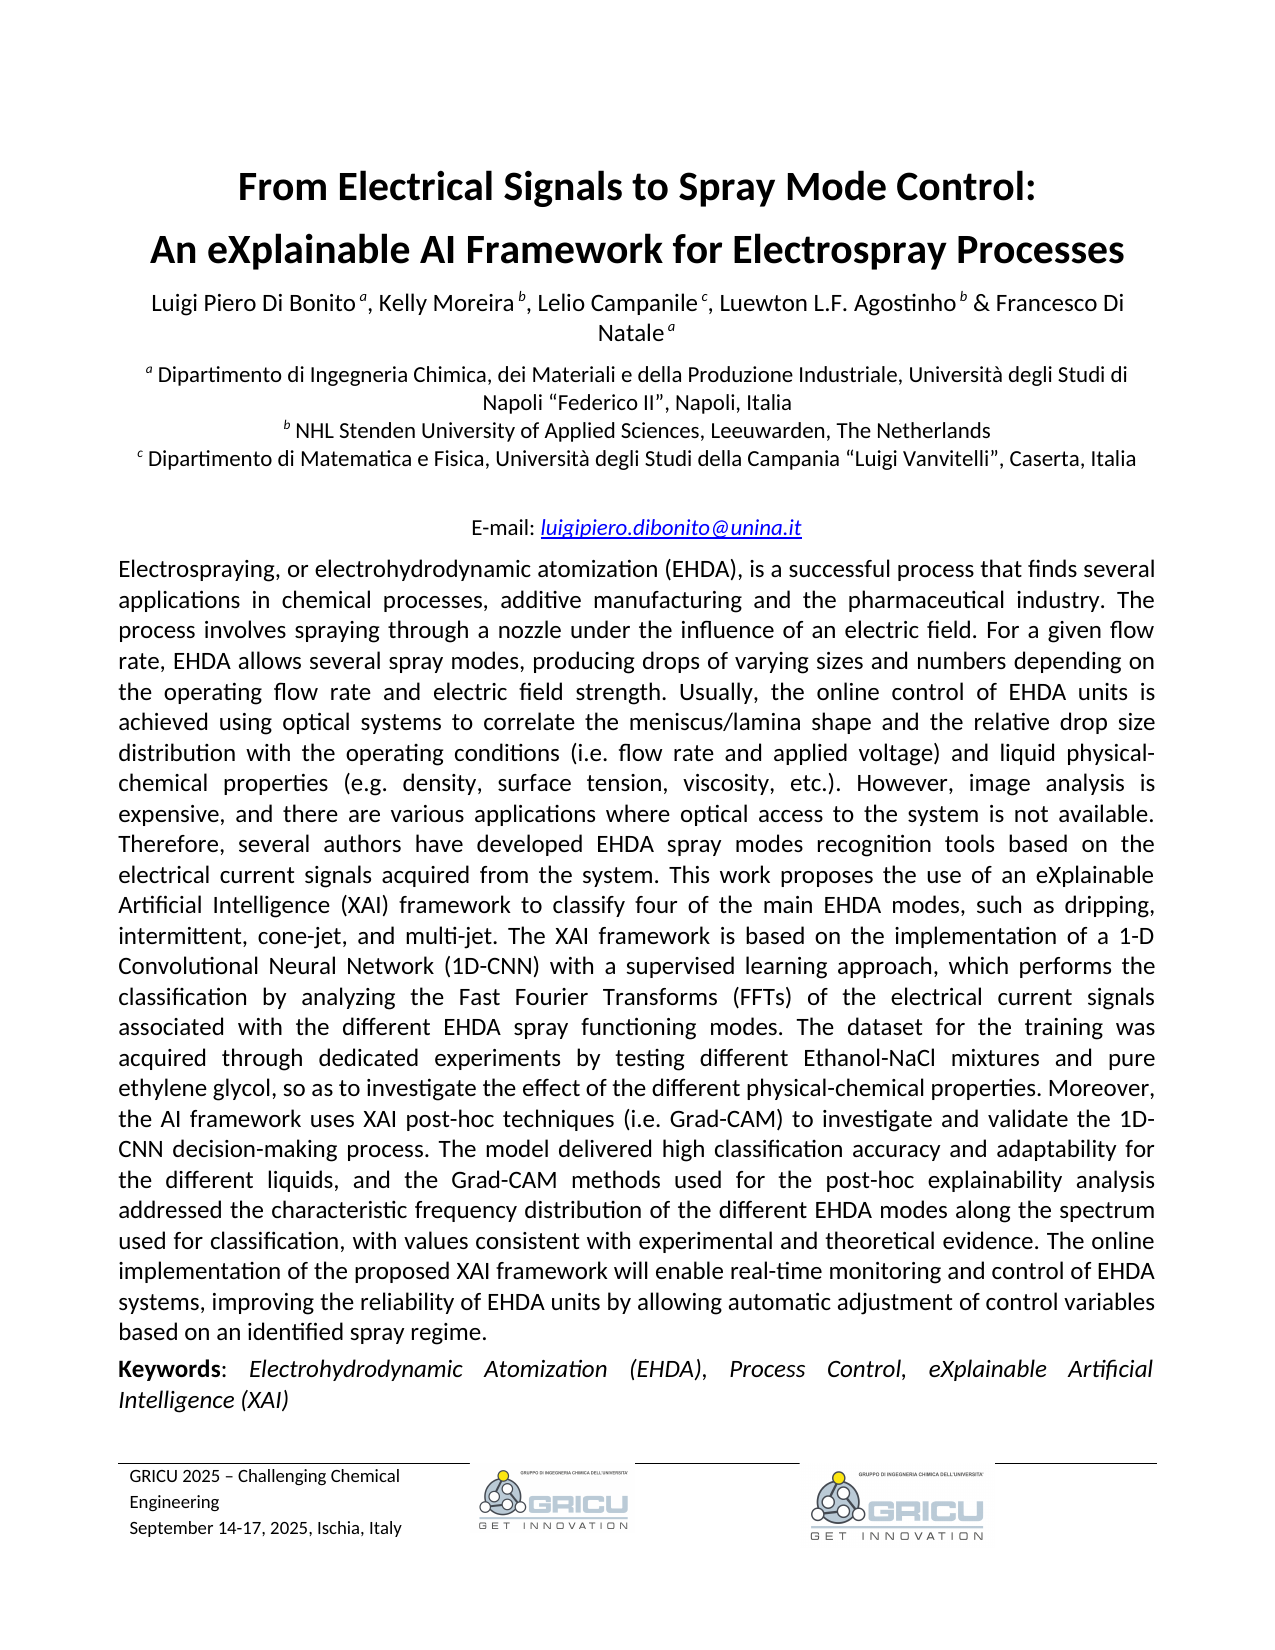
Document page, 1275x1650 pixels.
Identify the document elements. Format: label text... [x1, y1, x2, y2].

picture [799, 1463, 995, 1548]
text An eXplainable AI Framework for Electrospray Processes [118, 223, 1157, 274]
text From Electrical Signals to Spray Mode Control: [118, 160, 1157, 211]
picture [469, 1463, 635, 1533]
text b NHL Stenden University of Applied Sciences, Leeuwarden, The Netherlands [118, 416, 1157, 444]
text c Dipartimento di Matematica e Fisica, Università degli Studi della Campania “Luigi Vanvitelli”, Caserta, Italia [118, 444, 1157, 472]
text a Dipartimento di Ingegneria Chimica, dei Materiali e della Produzione Industriale, Università degli Studi di Napoli “Federico II”, Napoli, Italia [118, 360, 1157, 416]
text Keywords: Electrohydrodynamic Atomization (EHDA), Process Control, eXplainable Artificial Intelligence (XAI) [118, 1353, 1157, 1414]
text Luigi Piero Di Bonito a, Kelly Moreira b, Lelio Campanile c, Luewton L.F. Agostinho b & Francesco Di Natale a [118, 287, 1157, 348]
text Electrospraying, or electrohydrodynamic atomization (EHDA), is a successful process that finds several applications in chemical processes, additive manufacturing and the pharmaceutical industry. The process involves spraying through a nozzle under the influence of an electric field. For a given flow rate, EHDA allows several spray modes, producing drops of varying sizes and numbers depending on the operating flow rate and electric field strength. Usually, the online control of EHDA units is achieved using optical systems to correlate the meniscus/lamina shape and the relative drop size distribution with the operating conditions (i.e. flow rate and applied voltage) and liquid physical-chemical properties (e.g. density, surface tension, viscosity, etc.). However, image analysis is expensive, and there are various applications where optical access to the system is not available. Therefore, several authors have developed EHDA spray modes recognition tools based on the electrical current signals acquired from the system. This work proposes the use of an eXplainable Artificial Intelligence (XAI) framework to classify four of the main EHDA modes, such as dripping, intermittent, cone-jet, and multi-jet. The XAI framework is based on the implementation of a 1-D Convolutional Neural Network (1D-CNN) with a supervised learning approach, which performs the classification by analyzing the Fast Fourier Transforms (FFTs) of the electrical current signals associated with the different EHDA spray functioning modes. The dataset for the training was acquired through dedicated experiments by testing different Ethanol-NaCl mixtures and pure ethylene glycol, so as to investigate the effect of the different physical-chemical properties. Moreover, the AI framework uses XAI post-hoc techniques (i.e. Grad-CAM) to investigate and validate the 1D-CNN decision-making process. The model delivered high classification accuracy and adaptability for the different liquids, and the Grad-CAM methods used for the post-hoc explainability analysis addressed the characteristic frequency distribution of the different EHDA modes along the spectrum used for classification, with values consistent with experimental and theoretical evidence. The online implementation of the proposed XAI framework will enable real-time monitoring and control of EHDA systems, improving the reliability of EHDA units by allowing automatic adjustment of control variables based on an identified spray regime. [118, 553, 1157, 1347]
text E-mail: luigipiero.dibonito@unina.it [118, 513, 1157, 541]
